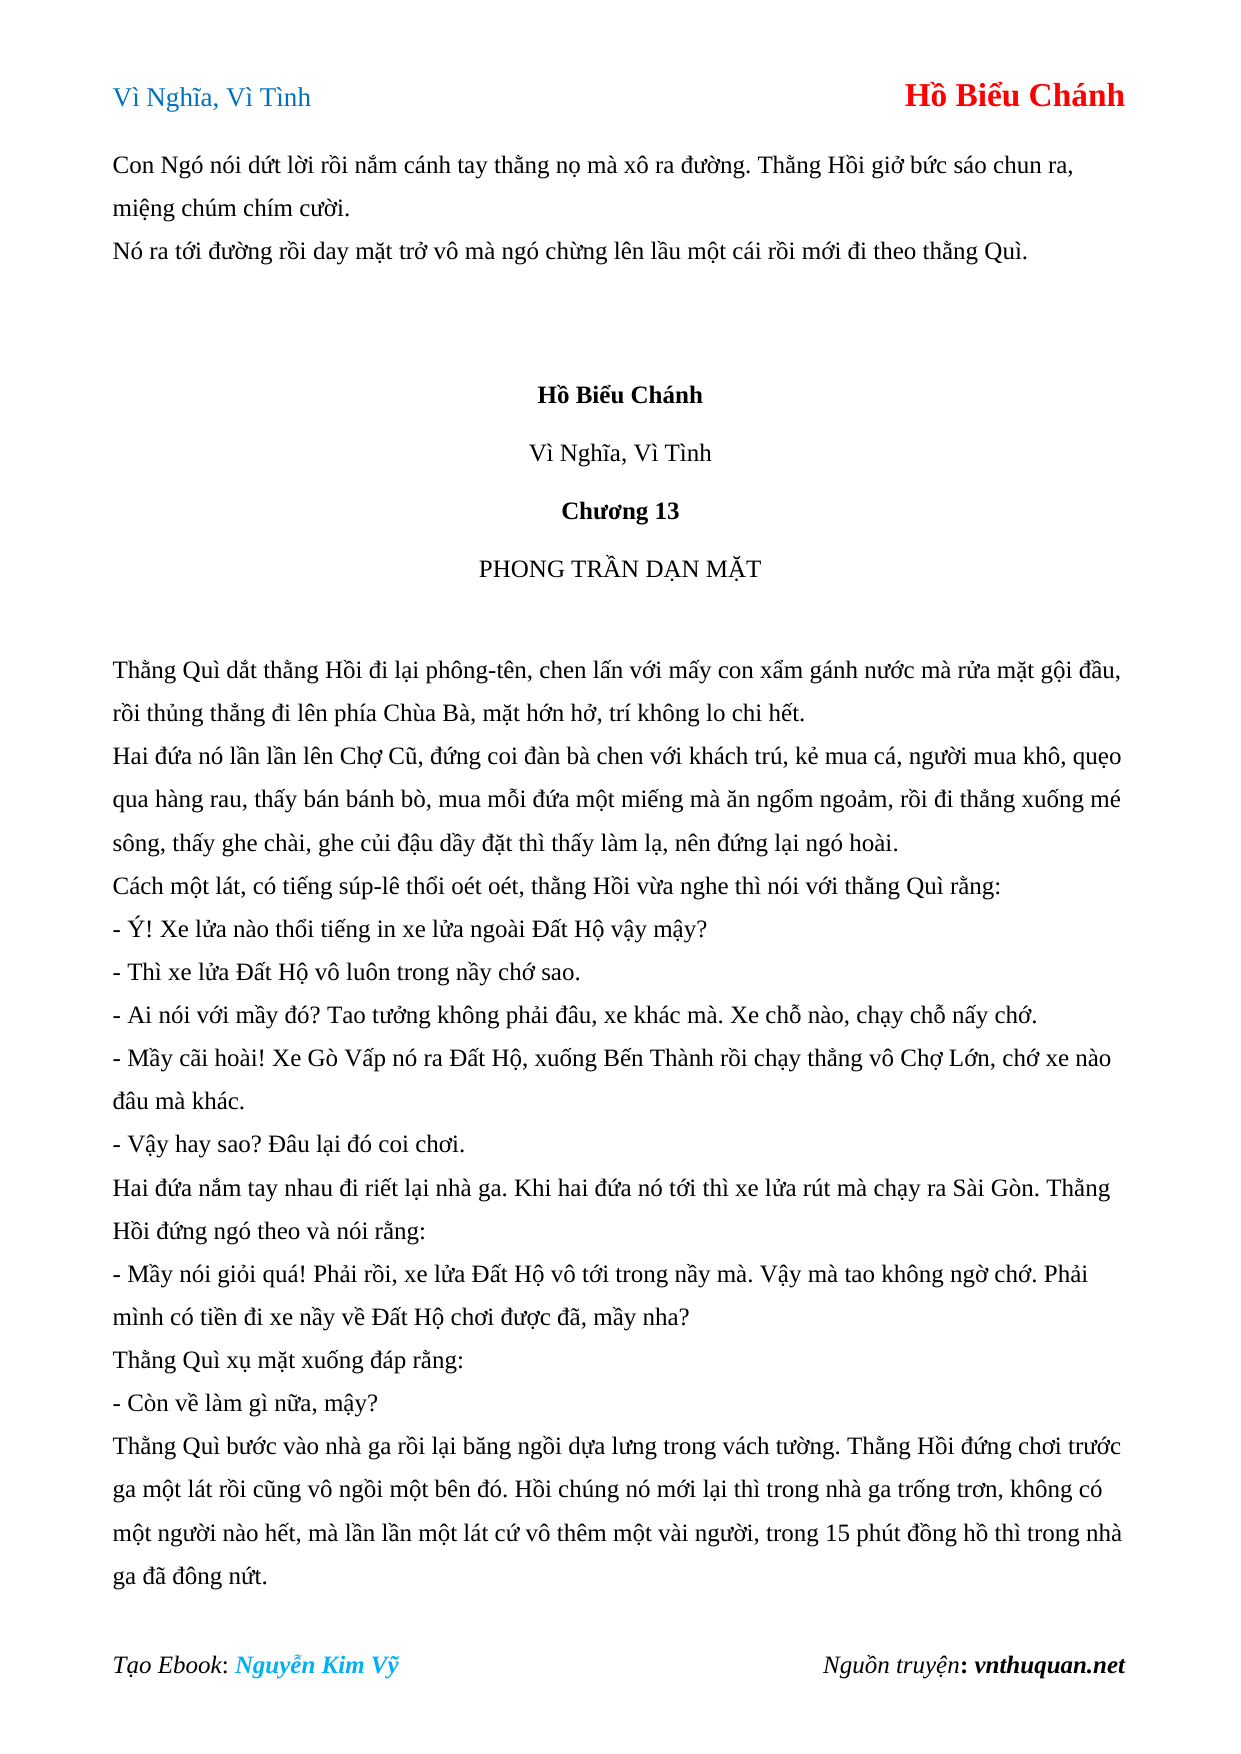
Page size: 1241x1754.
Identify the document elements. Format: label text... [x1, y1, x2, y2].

text Chương 13 [112, 496, 1128, 525]
text Vì Nghĩa, Vì Tình [112, 438, 1128, 467]
text PHONG TRẦN DẠN MẶT [112, 554, 1128, 583]
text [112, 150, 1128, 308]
text Hồ Biểu Chánh [112, 380, 1128, 409]
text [112, 612, 1128, 1589]
